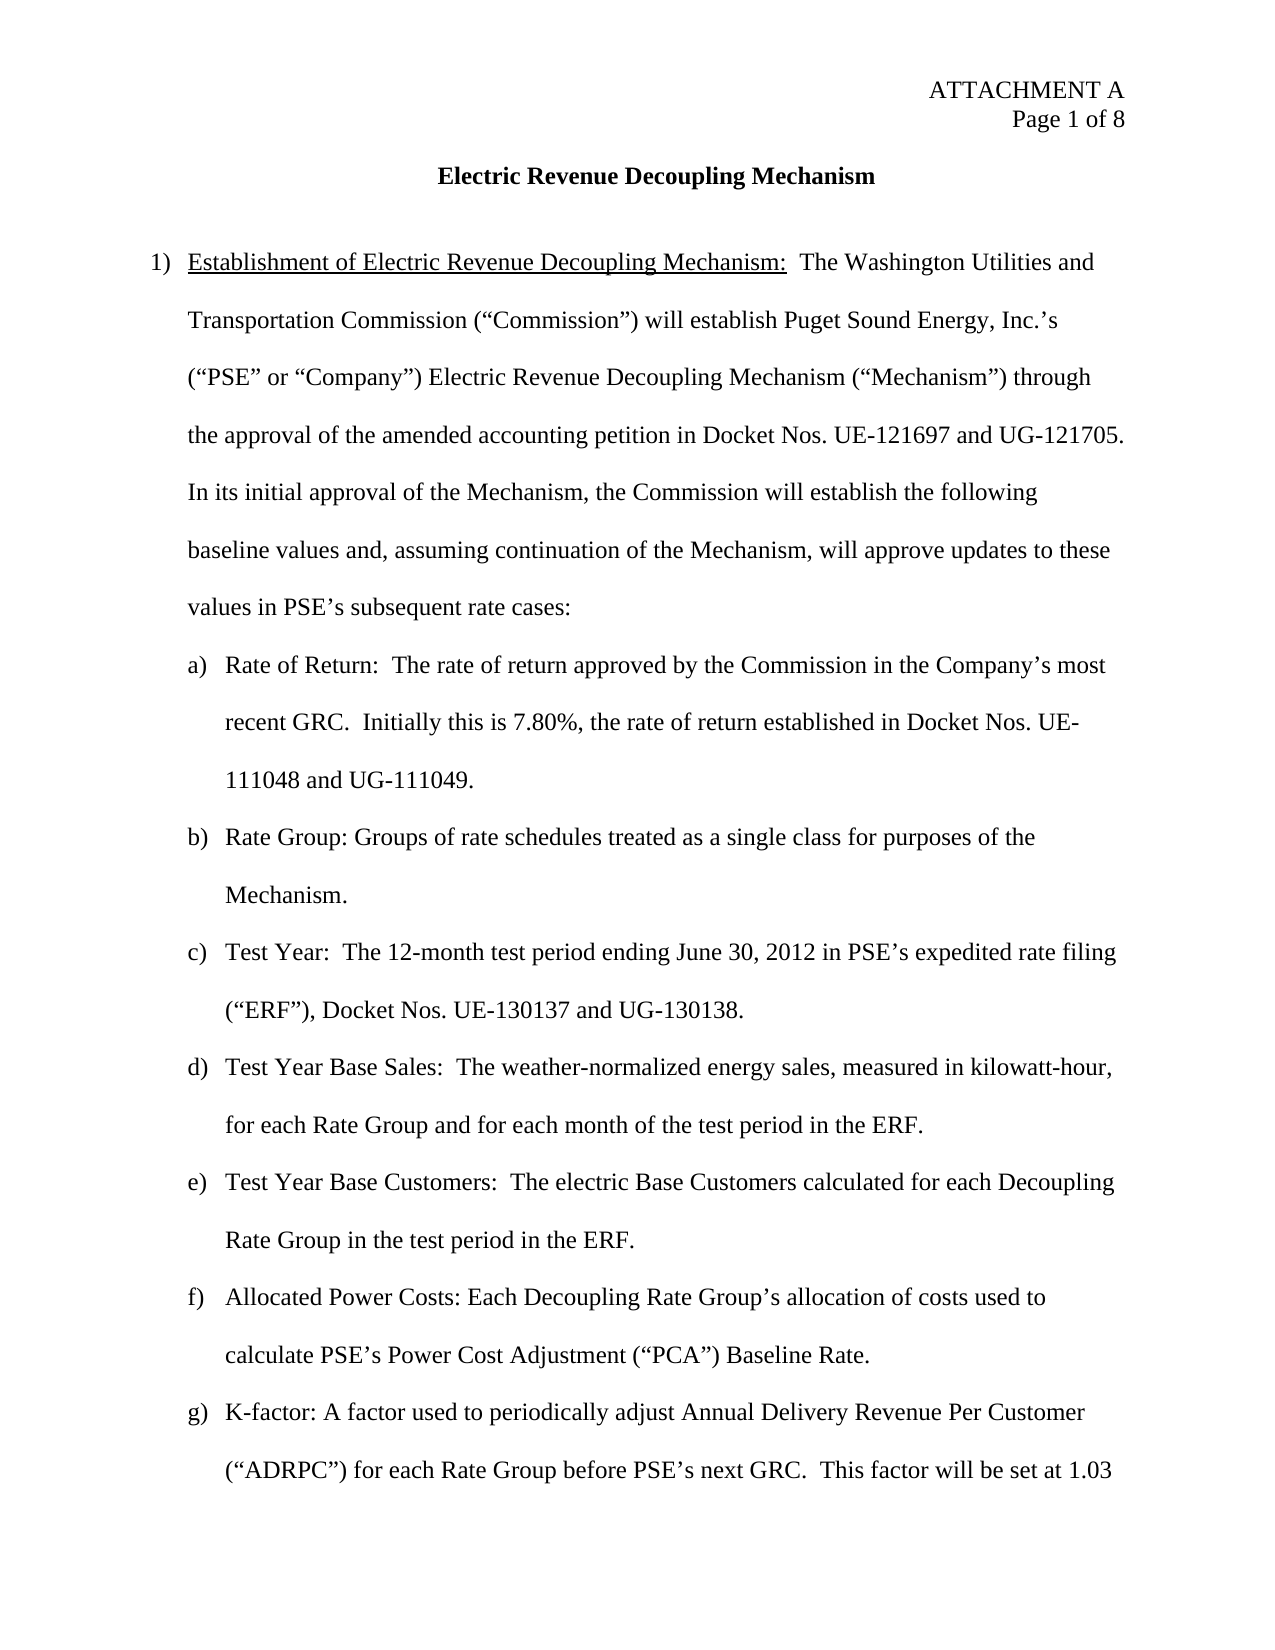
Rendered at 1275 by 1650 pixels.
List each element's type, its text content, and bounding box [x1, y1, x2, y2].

list Rate Group: Groups of rate schedules treated as a single class for purposes of the Mechanism. [187, 822, 1125, 909]
list Test Year: The 12-month test period ending June 30, 2012 in PSE’s expedited rate filing (“ERF”), Docket Nos. UE-130137 and UG-130138. [187, 937, 1125, 1024]
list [187, 1397, 1125, 1484]
list Test Year Base Customers: The electric Base Customers calculated for each Decoupling Rate Group in the test period in the ERF. [187, 1167, 1125, 1254]
list Electric Revenue Decoupling Mechanism [187, 161, 1125, 190]
list Test Year Base Sales: The weather-normalized energy sales, measured in kilowatt-hour, for each Rate Group and for each month of the test period in the ERF. [187, 1052, 1125, 1139]
list Establishment of Electric Revenue Decoupling Mechanism: The Washington Utilities and Transportation Commission (“Commission”) will establish Puget Sound Energy, Inc.’s (“PSE” or “Company”) Electric Revenue Decoupling Mechanism (“Mechanism”) through the approval of the amended accounting petition in Docket Nos. UE-121697 and UG-121705. In its initial approval of the Mechanism, the Commission will establish the following baseline values and, assuming continuation of the Mechanism, will approve updates to these values in PSE’s subsequent rate cases: [150, 247, 1125, 621]
list Rate of Return: The rate of return approved by the Commission in the Company’s most recent GRC. Initially this is 7.80%, the rate of return established in Docket Nos. UE-111048 and UG-111049. [187, 650, 1125, 794]
list Allocated Power Costs: Each Decoupling Rate Group’s allocation of costs used to calculate PSE’s Power Cost Adjustment (“PCA”) Baseline Rate. [187, 1282, 1125, 1369]
